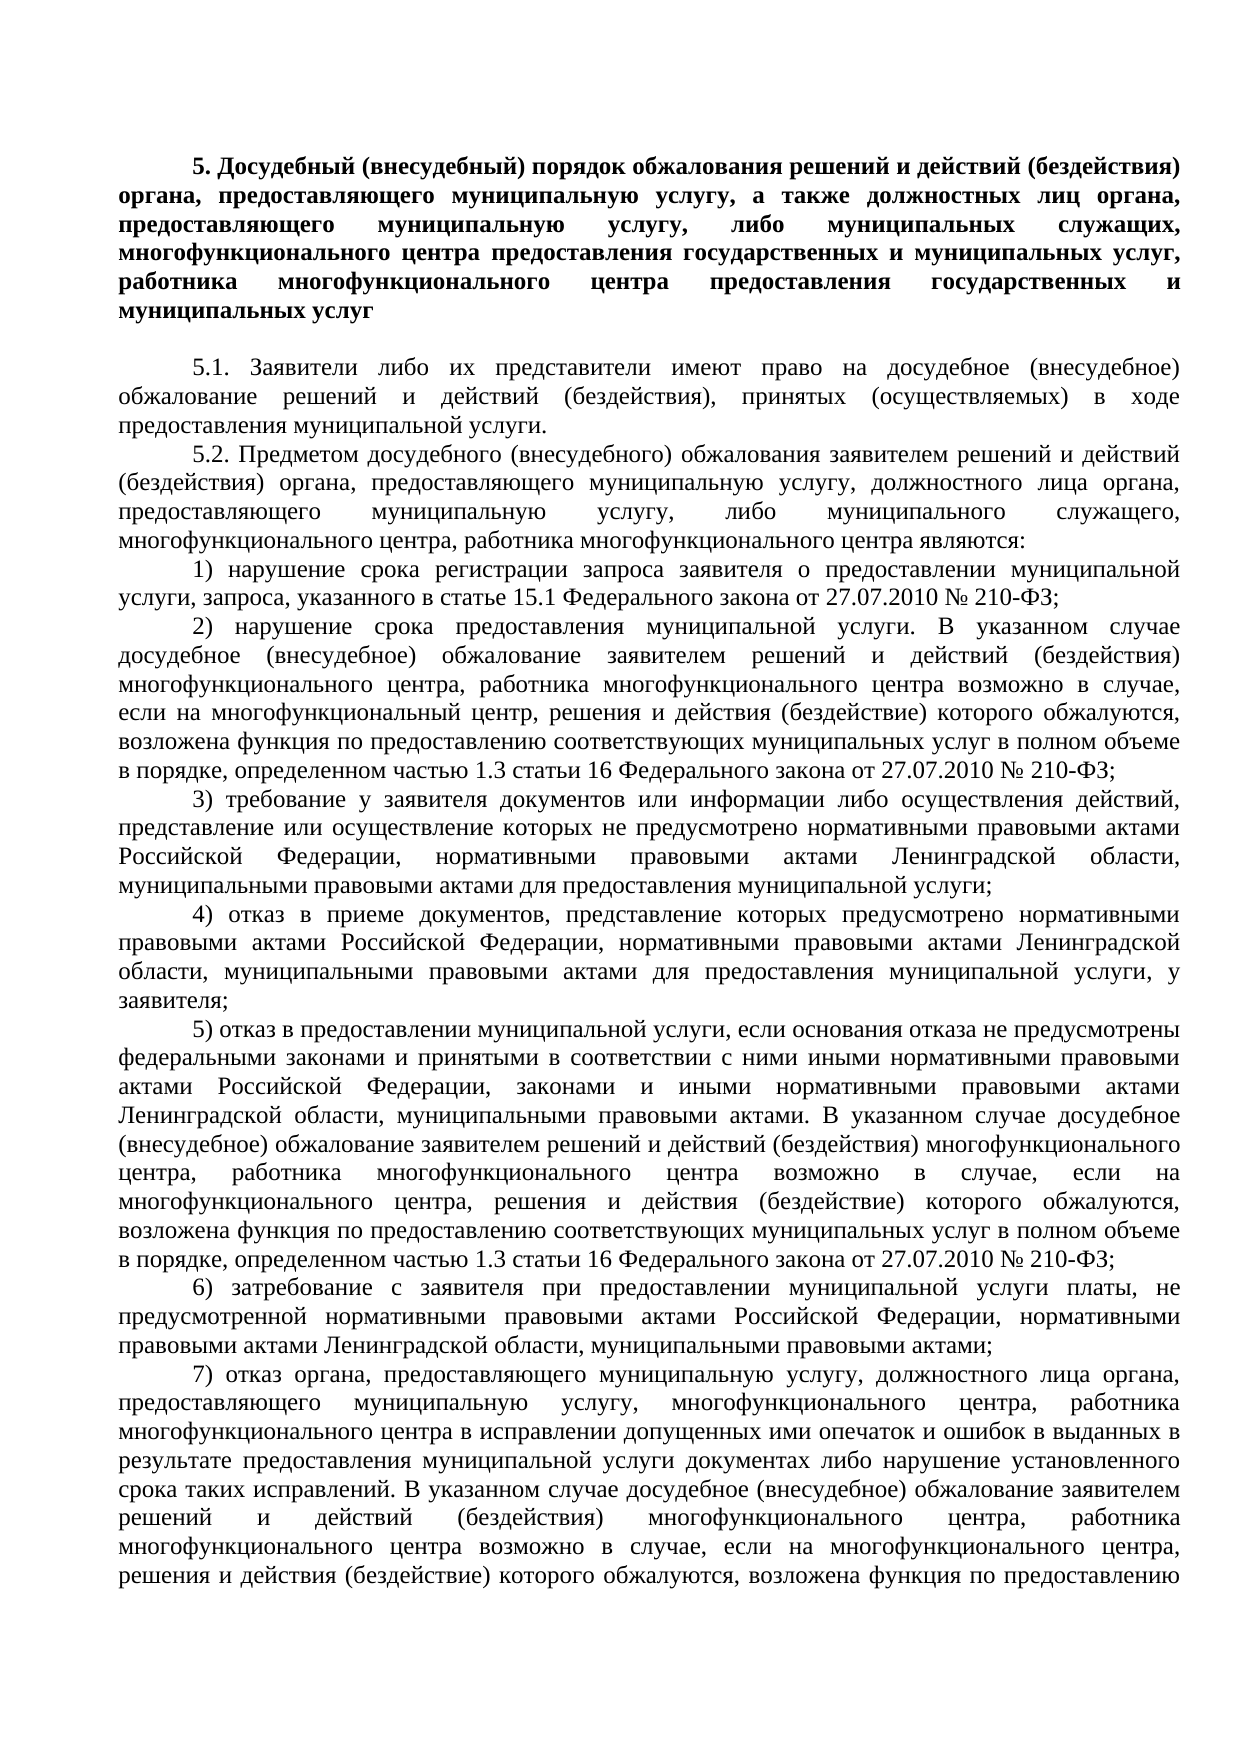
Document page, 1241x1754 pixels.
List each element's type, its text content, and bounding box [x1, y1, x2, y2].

text 5) отказ в предоставлении муниципальной услуги, если основания отказа не предусмотрены федеральными законами и принятыми в соответствии с ними иными нормативными правовыми актами Российской Федерации, законами и иными нормативными правовыми актами Ленинградской области, муниципальными правовыми актами. В указанном случае досудебное (внесудебное) обжалование заявителем решений и действий (бездействия) многофункционального центра, работника многофункционального центра возможно в случае, если на многофункционального центра, решения и действия (бездействие) которого обжалуются, возложена функция по предоставлению соответствующих муниципальных услуг в полном объеме в порядке, определенном частью 1.3 статьи 16 Федерального закона от 27.07.2010 № 210-ФЗ; [118, 1014, 1181, 1272]
text 6) затребование с заявителя при предоставлении муниципальной услуги платы, не предусмотренной нормативными правовыми актами Российской Федерации, нормативными правовыми актами Ленинградской области, муниципальными правовыми актами; [118, 1272, 1181, 1359]
text 5. Досудебный (внесудебный) порядок обжалования решений и действий (бездействия) органа, предоставляющего муниципальную услугу, а также должностных лиц органа, предоставляющего муниципальную услугу, либо муниципальных служащих, многофункционального центра предоставления государственных и муниципальных услуг, работника многофункционального центра предоставления государственных и муниципальных услуг [118, 151, 1181, 324]
text 5.1. Заявители либо их представители имеют право на досудебное (внесудебное) обжалование решений и действий (бездействия), принятых (осуществляемых) в ходе предоставления муниципальной услуги. [118, 352, 1181, 439]
text 3) требование у заявителя документов или информации либо осуществления действий, представление или осуществление которых не предусмотрено нормативными правовыми актами Российской Федерации, нормативными правовыми актами Ленинградской области, муниципальными правовыми актами для предоставления муниципальной услуги; [118, 784, 1181, 899]
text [118, 1359, 1181, 1589]
text 4) отказ в приеме документов, представление которых предусмотрено нормативными правовыми актами Российской Федерации, нормативными правовыми актами Ленинградской области, муниципальными правовыми актами для предоставления муниципальной услуги, у заявителя; [118, 899, 1181, 1014]
text 5.2. Предметом досудебного (внесудебного) обжалования заявителем решений и действий (бездействия) органа, предоставляющего муниципальную услугу, должностного лица органа, предоставляющего муниципальную услугу, либо муниципального служащего, многофункционального центра, работника многофункционального центра являются: [118, 439, 1181, 554]
text 2) нарушение срока предоставления муниципальной услуги. В указанном случае досудебное (внесудебное) обжалование заявителем решений и действий (бездействия) многофункционального центра, работника многофункционального центра возможно в случае, если на многофункциональный центр, решения и действия (бездействие) которого обжалуются, возложена функция по предоставлению соответствующих муниципальных услуг в полном объеме в порядке, определенном частью 1.3 статьи 16 Федерального закона от 27.07.2010 № 210-ФЗ; [118, 611, 1181, 784]
text 1) нарушение срока регистрации запроса заявителя о предоставлении муниципальной услуги, запроса, указанного в статье 15.1 Федерального закона от 27.07.2010 № 210-ФЗ; [118, 554, 1181, 611]
